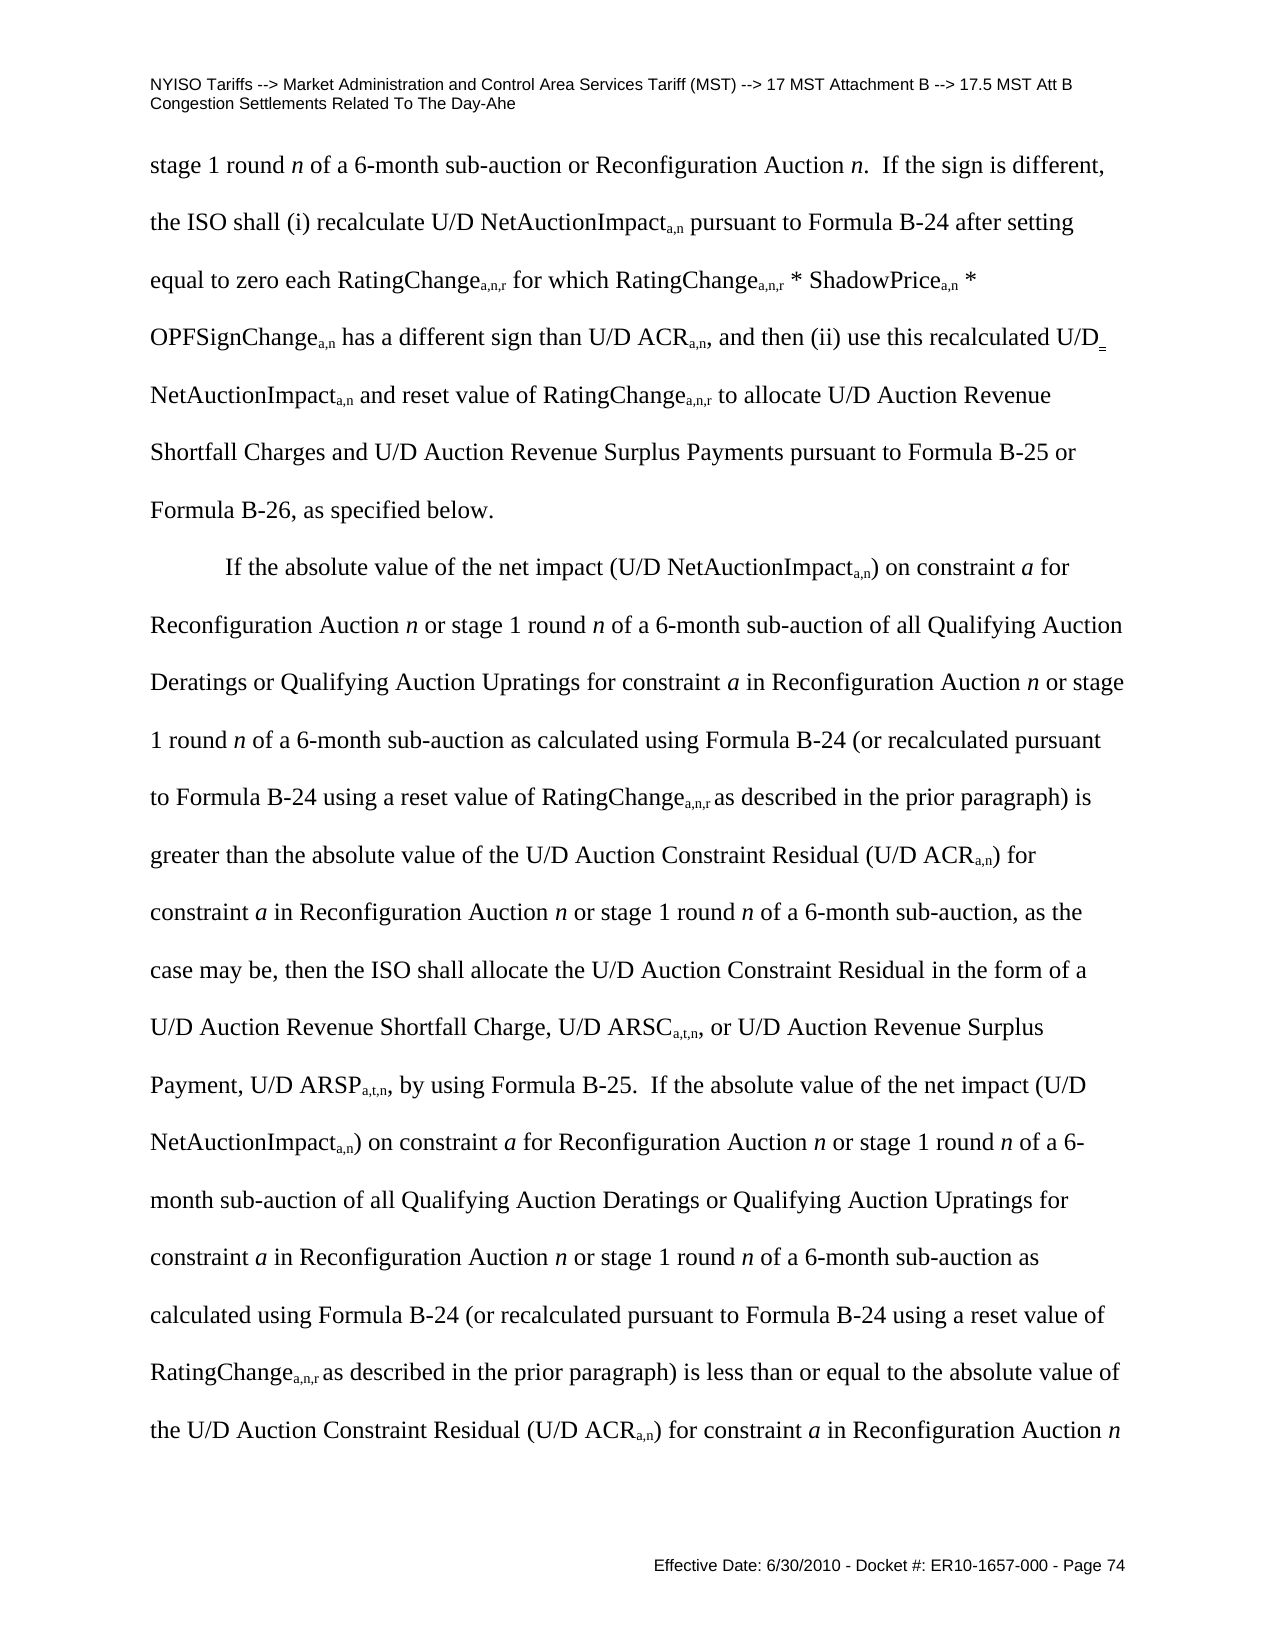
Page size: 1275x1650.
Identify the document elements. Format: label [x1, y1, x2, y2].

text [150, 150, 1125, 524]
text [150, 552, 1125, 1444]
